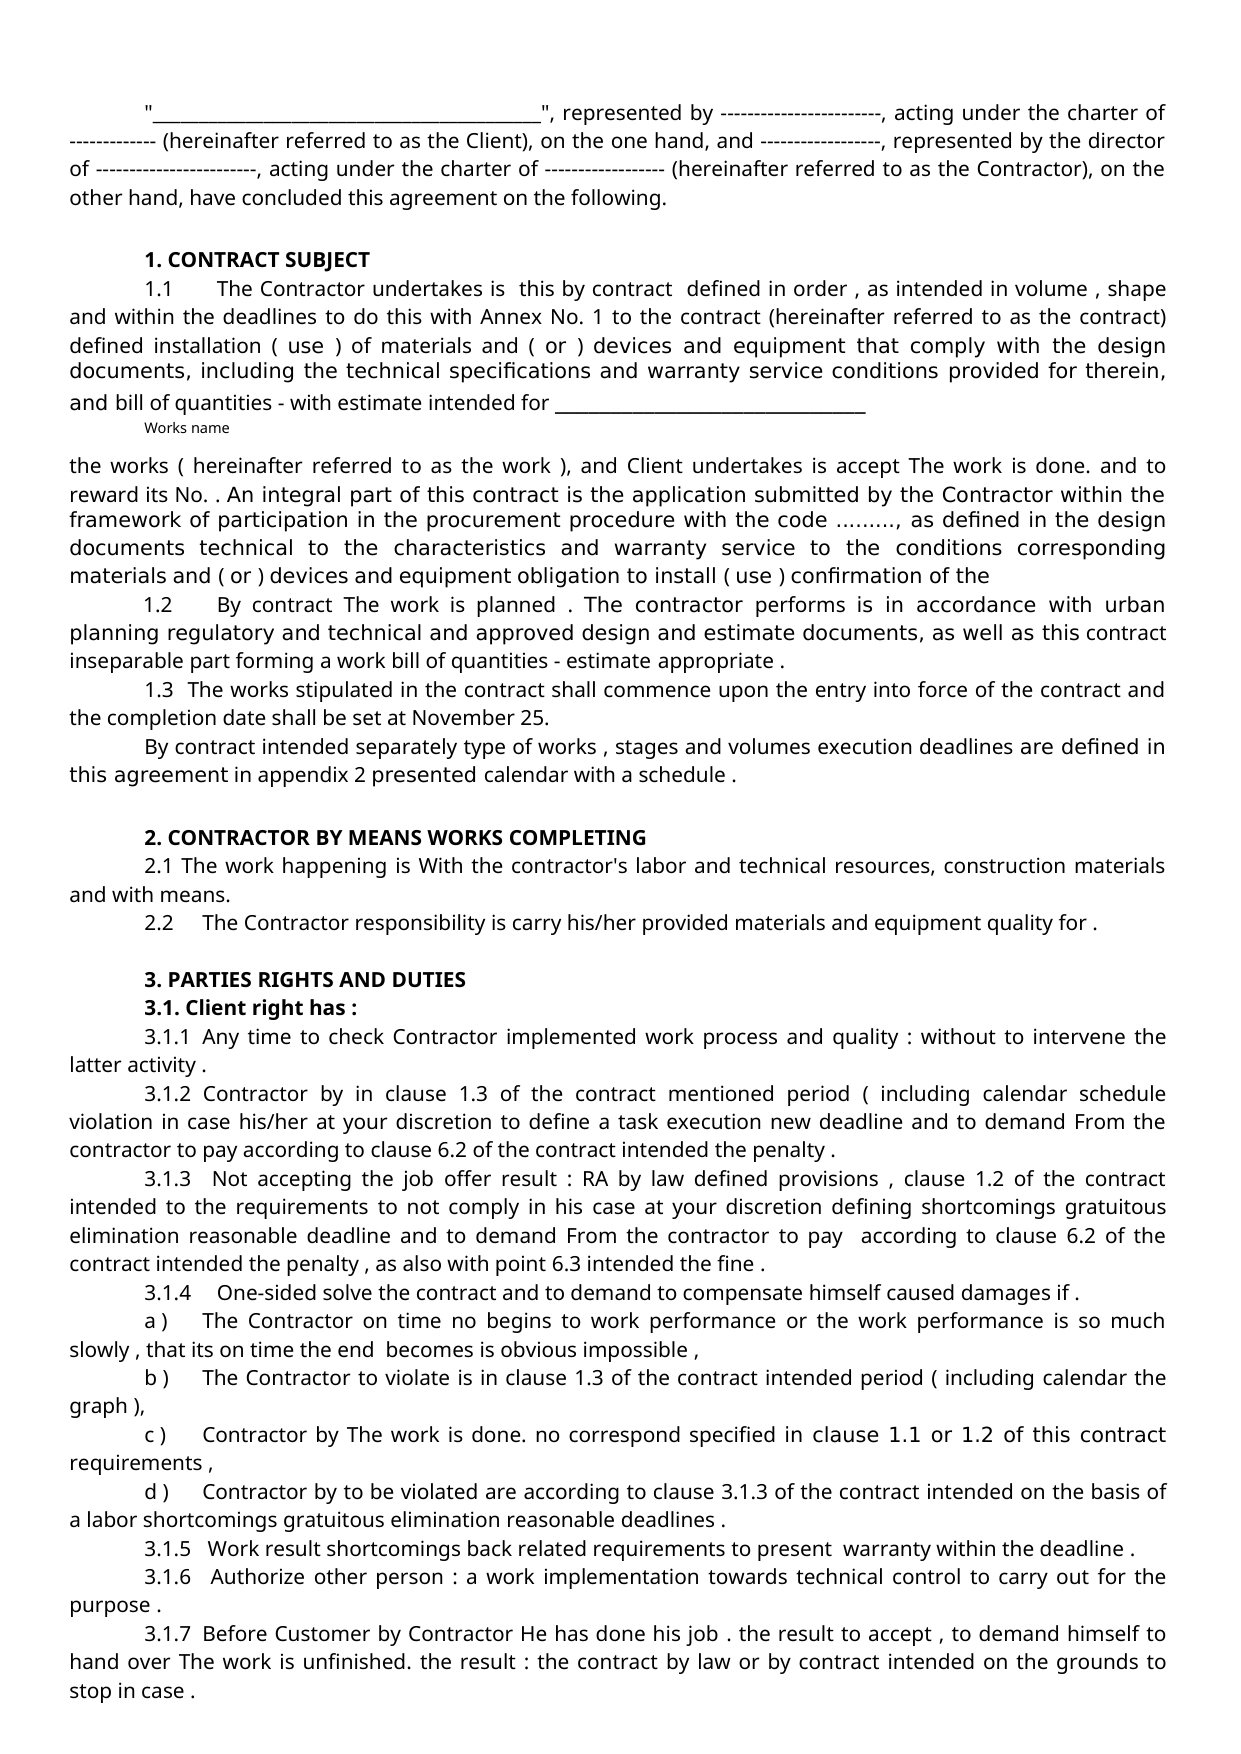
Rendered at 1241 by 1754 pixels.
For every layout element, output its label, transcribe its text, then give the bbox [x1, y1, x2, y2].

text 3.1.4 One-sided solve the contract and to demand to compensate himself caused damages if .​ [69, 1278, 1167, 1306]
text d ) Contractor by to be violated are according to clause 3.1.3 of the contract intended on the basis of a labor shortcomings gratuitous elimination reasonable deadlines . [69, 1477, 1167, 1534]
text 3.1.3 Not accepting the job offer result : RA by law defined provisions , clause 1.2 of the contract intended to the requirements to not comply in his case at your discretion defining shortcomings gratuitous elimination reasonable deadline and to demand From the contractor to pay according to clause 6.2 of the contract intended the penalty , as also with point 6.3 intended the fine . [69, 1164, 1167, 1278]
text Works name [69, 418, 1167, 452]
text 3.1.5 Work result shortcomings back related requirements to present warranty within the deadline . [69, 1534, 1167, 1562]
text 1.3 The works stipulated in the contract shall commence upon the entry into force of the contract and the completion date shall be set at November 25. [69, 675, 1167, 732]
text 3.1.6 Authorize other person : a work implementation towards technical control to carry out for the purpose . [69, 1562, 1167, 1619]
text 1.1 The Contractor undertakes is this by contract defined in order , as intended in volume , shape and within the deadlines to do this with Annex No. 1 to the contract (hereinafter referred to as the contract) defined installation ( use ) of materials and ( or ) devices and equipment that comply with the design documents, including the technical specifications and warranty service conditions provided for therein, and bill of quantities - with estimate intended for ____________________________ [69, 274, 1167, 418]
text 3. PARTIES RIGHTS AND DUTIES [69, 965, 1167, 993]
text 3.1.1 Any time to check Contractor implemented work process and quality : without to intervene the latter activity . [69, 1022, 1167, 1079]
text By contract intended separately type of works , stages and volumes execution deadlines are defined in this agreement in appendix 2 presented calendar with a schedule . [69, 732, 1167, 789]
text a ) The Contractor on time no begins to work performance or the work performance is so much slowly , that its on time the end becomes is obvious impossible , [69, 1306, 1167, 1363]
text 1.2 By contract The work is planned . The contractor performs is in accordance with urban planning regulatory and technical and approved design and estimate documents, as well as this contract inseparable part forming a work bill of quantities - estimate appropriate . [69, 590, 1167, 675]
text 2.1 The work happening is With the contractor's labor and technical resources, construction materials and with means. [69, 851, 1167, 908]
text 3.1.2 Contractor by in clause 1.3 of the contract mentioned period ( including calendar schedule violation​ in case his/her at your discretion to define a task execution new deadline and to demand From the contractor to pay according to clause 6.2 of the contract intended the penalty . [69, 1079, 1167, 1164]
text the works ( hereinafter referred to as the work ), and Client undertakes is accept The work is done. and to reward its No. . An integral part of this contract is the application submitted by the Contractor within the framework of participation in the procurement procedure with the code ........., as defined in the design documents technical to the characteristics and warranty service to the conditions corresponding materials and ( or ) devices and equipment obligation to install ( use ) confirmation of the [69, 452, 1167, 590]
text 1. CONTRACT SUBJECT [69, 246, 1167, 274]
text 3.1.7 Before Customer by Contractor He has done his job . the result to accept , to demand himself to hand over The work is unfinished. the result : the contract by law or by contract intended on the grounds to stop in case . [69, 1619, 1167, 1704]
text 2. CONTRACTOR BY MEANS WORKS COMPLETING [69, 823, 1167, 851]
text 2.2 The Contractor responsibility is carry his/her provided materials and equipment quality for . [69, 908, 1167, 937]
text 3.1. Client right has : [69, 993, 1167, 1022]
text "__________________________________________", represented by ------------------------, acting under the charter of ------------- (hereinafter referred to as the Client), on the one hand, and ------------------, represented by the director of ------------------------, acting under the charter of ------------------ (hereinafter referred to as the Contractor), on the other hand, have concluded this agreement on the following. [69, 98, 1167, 211]
text b ) The Contractor to violate is in clause 1.3 of the contract intended period ( including calendar the graph ), [69, 1363, 1167, 1420]
text c ) Contractor by The work is done. no correspond specified in clause 1.1 or 1.2 of this contract requirements , [69, 1420, 1167, 1477]
